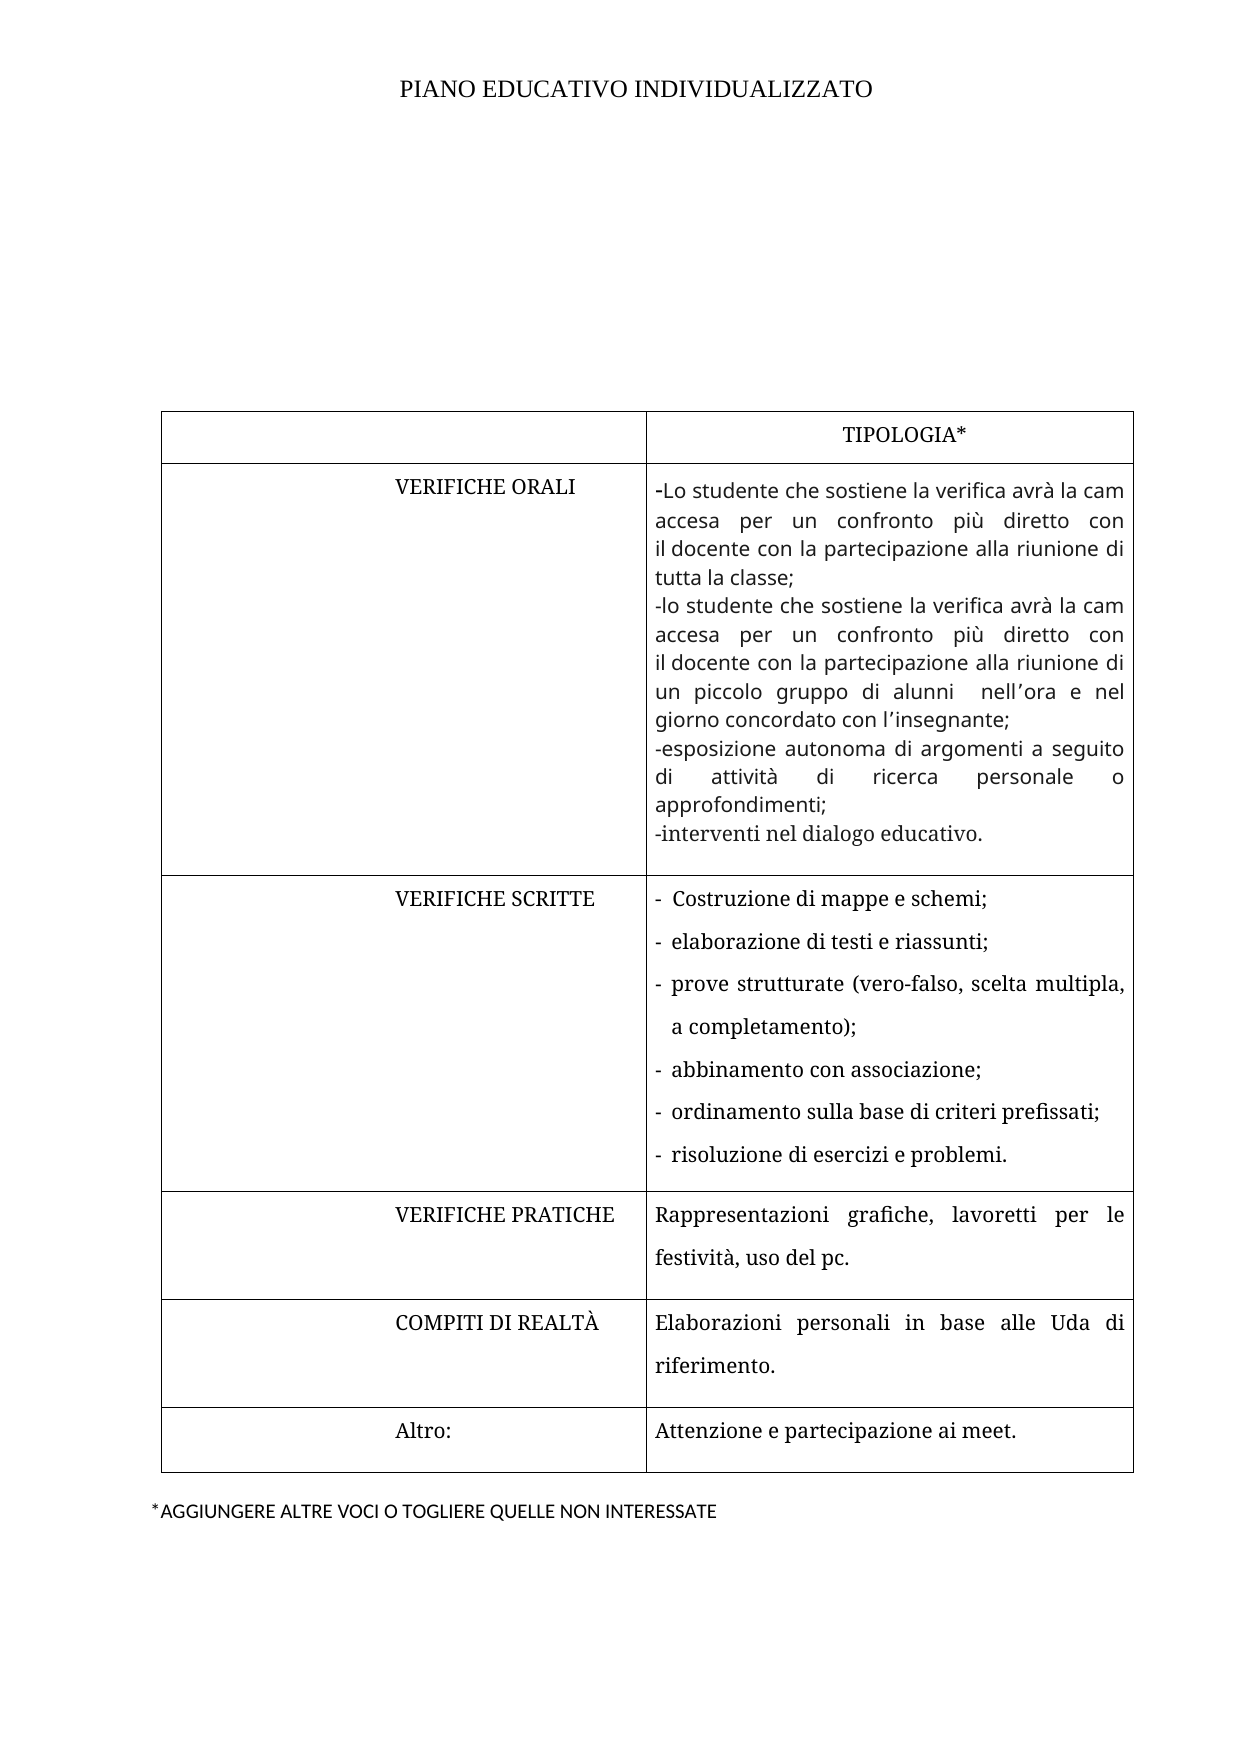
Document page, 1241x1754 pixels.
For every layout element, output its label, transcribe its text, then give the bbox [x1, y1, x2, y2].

table_cell VERIFICHE SCRITTE [162, 876, 646, 1191]
table_cell - Costruzione di mappe e schemi; elaborazione di testi e riassunti; prove strutturate (vero-falso, scelta multipla, a completamento); abbinamento con associazione; ordinamento sulla base di criteri prefissati; risoluzione di esercizi e problemi. [647, 876, 1133, 1191]
text *AGGIUNGERE ALTRE VOCI O TOGLIERE QUELLE NON INTERESSATE [150, 1498, 1122, 1524]
table_cell Attenzione e partecipazione ai meet. [647, 1408, 1133, 1472]
table_cell -Lo studente che sostiene la verifica avrà la cam accesa per un confronto più diretto con il docente con la partecipazione alla riunione di tutta la classe; -lo studente che sostiene la verifica avrà la cam accesa per un confronto più diretto con il docente con la partecipazione alla riunione di un piccolo gruppo di alunni nell’ora e nel giorno concordato con l’insegnante; -esposizione autonoma di argomenti a seguito di attività di ricerca personale o approfondimenti; -interventi nel dialogo educativo. [647, 464, 1133, 875]
table_cell Elaborazioni personali in base alle Uda di riferimento. [647, 1300, 1133, 1407]
table_cell COMPITI DI REALTÀ [162, 1300, 646, 1407]
table_cell VERIFICHE ORALI [162, 464, 646, 875]
table_header [162, 412, 646, 463]
table_cell VERIFICHE PRATICHE [162, 1192, 646, 1299]
table_header TIPOLOGIA* [647, 412, 1133, 463]
table_cell Rappresentazioni grafiche, lavoretti per le festività, uso del pc. [647, 1192, 1133, 1299]
table_cell Altro: [162, 1408, 646, 1472]
